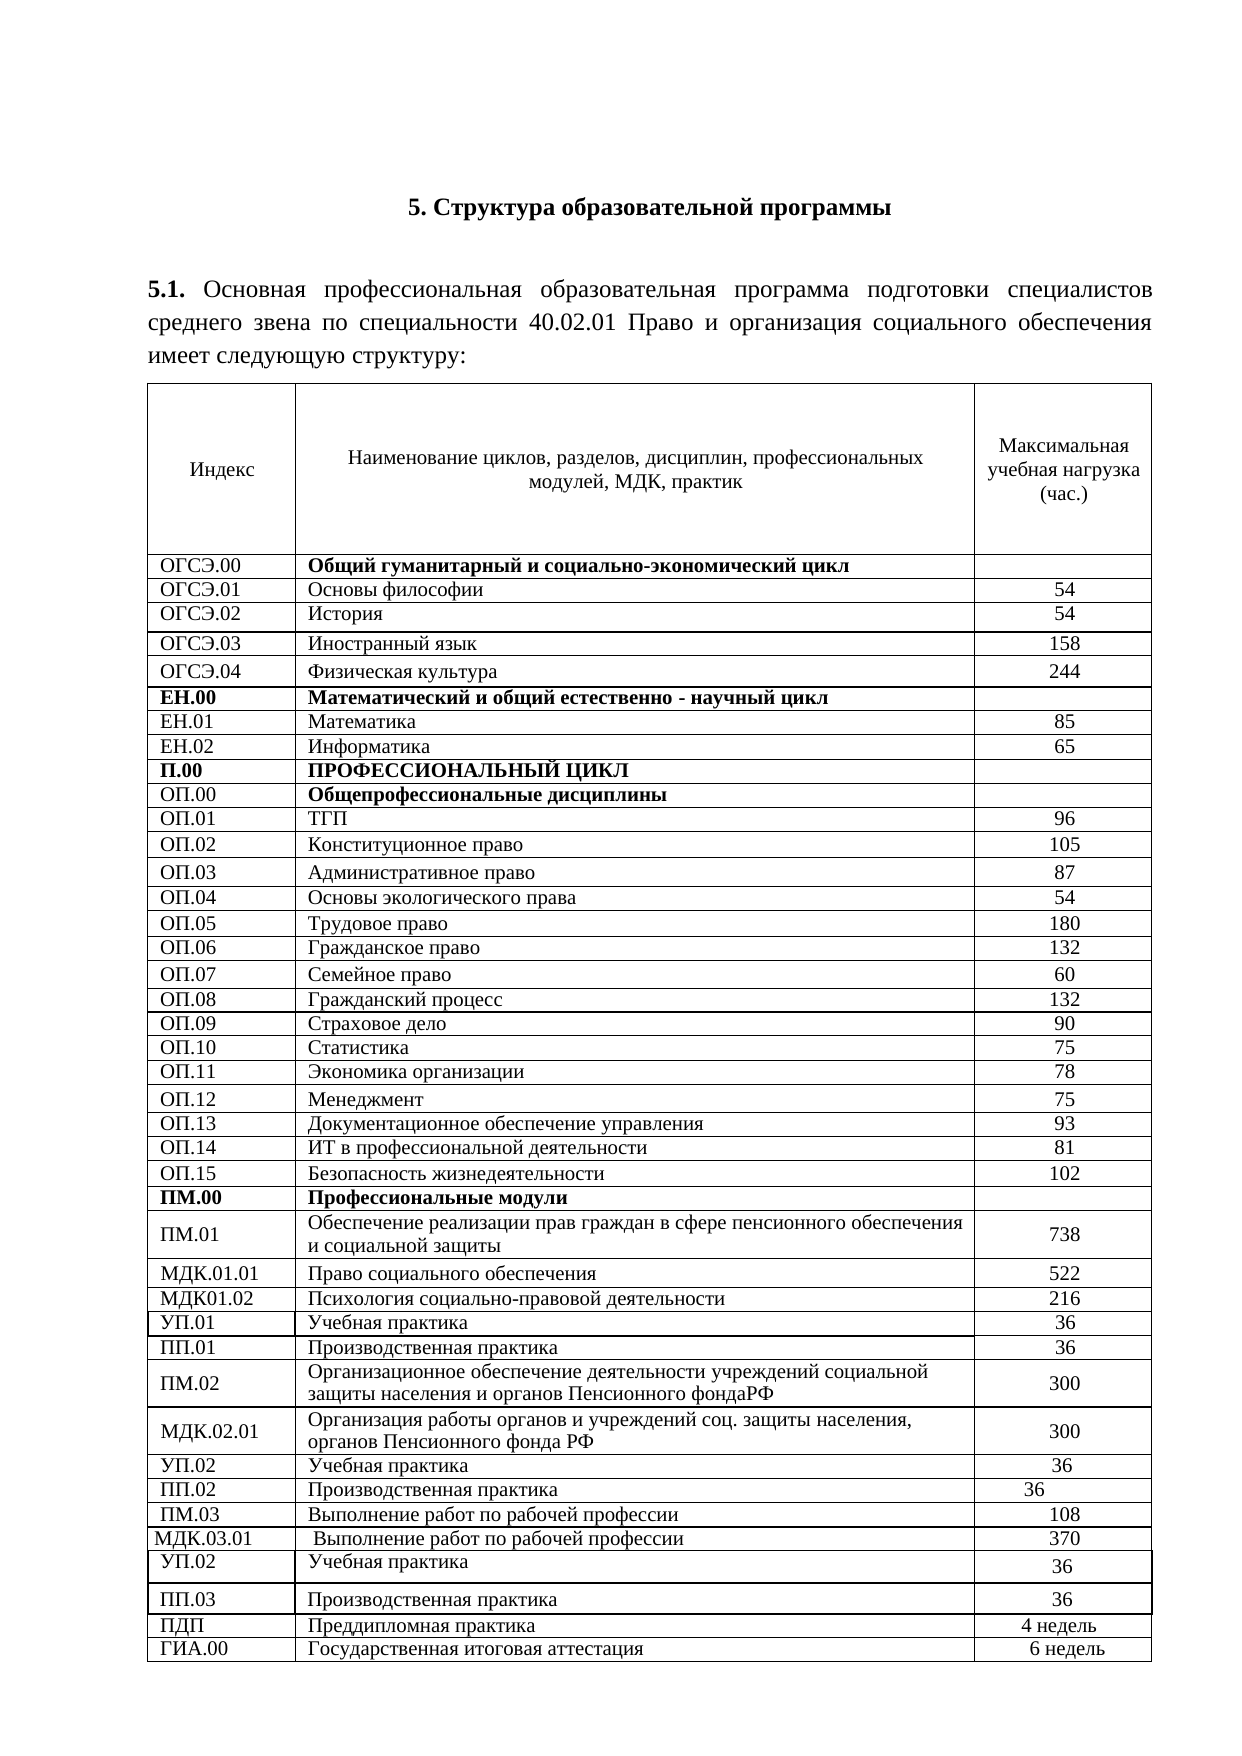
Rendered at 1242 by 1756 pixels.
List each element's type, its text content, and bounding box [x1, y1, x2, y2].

table_cell 108 [975, 1503, 1151, 1526]
table_cell ОП.15 [148, 1161, 295, 1186]
table_header Максимальная учебная нагрузка (час.) [975, 384, 1151, 554]
table_cell Экономика организации [296, 1061, 974, 1084]
table_cell Безопасность жизнедеятельности [296, 1161, 974, 1186]
table_cell Выполнение работ по рабочей профессии [296, 1528, 974, 1550]
table_cell Иностранный язык [296, 633, 974, 655]
table_cell ПМ.02 [148, 1360, 295, 1406]
table_cell Учебная практика [296, 1455, 974, 1478]
table_cell ОП.14 [148, 1137, 295, 1160]
table_cell ОП.05 [148, 911, 295, 936]
table_cell Выполнение работ по рабочей профессии [296, 1503, 974, 1526]
table_cell Государственная итоговая аттестация [296, 1638, 974, 1661]
table_cell ПМ.00 [148, 1187, 295, 1210]
table_cell ЕН.02 [148, 735, 295, 759]
table_cell 36 [975, 1336, 1151, 1358]
table_cell 132 [975, 937, 1151, 959]
table_cell 36 [975, 1479, 1151, 1502]
table_cell ОГСЭ.00 [148, 555, 295, 578]
table_cell 81 [975, 1137, 1151, 1160]
table_cell [975, 555, 1151, 578]
table_cell Производственная практика [296, 1479, 974, 1502]
table_cell ПМ.01 [148, 1211, 295, 1258]
table_cell ПП.03 [149, 1584, 294, 1613]
table_cell ОП.07 [148, 961, 295, 987]
table_cell ОП.11 [148, 1061, 295, 1084]
table_cell Учебная практика [296, 1312, 974, 1334]
table_cell ОП.06 [148, 937, 295, 959]
table_cell 60 [975, 961, 1151, 987]
table_cell 300 [975, 1360, 1151, 1406]
table_cell 85 [975, 711, 1151, 734]
table_header Индекс [148, 384, 295, 554]
table_cell 300 [975, 1408, 1151, 1454]
list Основная профессиональная образовательная программа подготовки специалистов среднего звена по специальности 40.02.01 Право и организация социального обеспечения имеет следующую структуру: [148, 274, 1153, 369]
table_cell 522 [975, 1259, 1151, 1287]
table_header Наименование циклов, разделов, дисциплин, профессиональных модулей, МДК, практик [296, 384, 974, 554]
table_cell ОГСЭ.02 [148, 603, 295, 631]
table_cell 158 [975, 633, 1151, 655]
table_cell ОГСЭ.03 [148, 633, 295, 655]
table_cell Общий гуманитарный и социально-экономический цикл [296, 555, 974, 578]
table_cell ОГСЭ.04 [148, 656, 295, 686]
table_cell 87 [975, 858, 1151, 886]
table_cell Организация работы органов и учреждений соц. защиты населения, органов Пенсионного фонда РФ [296, 1408, 974, 1454]
subtitle 5. Структура образовательной программы [408, 192, 1189, 221]
table_cell ГИА.00 [148, 1638, 295, 1661]
table_cell История [296, 603, 974, 631]
table_cell Математика [296, 711, 974, 734]
table_cell [975, 760, 1151, 783]
table_cell ИТ в профессиональной деятельности [296, 1137, 974, 1160]
table_cell Организационное обеспечение деятельности учреждений социальной защиты населения и органов Пенсионного фондаРФ [296, 1360, 974, 1406]
table_cell МДК.02.01 [148, 1408, 295, 1454]
table_cell Право социального обеспечения [296, 1259, 974, 1287]
table_cell 216 [975, 1288, 1151, 1311]
table_cell 75 [975, 1036, 1151, 1060]
table_cell 93 [975, 1113, 1151, 1136]
table_cell Документационное обеспечение управления [296, 1113, 974, 1136]
table_cell Страховое дело [296, 1013, 974, 1035]
table_cell ПРОФЕССИОНАЛЬНЫЙ ЦИКЛ [296, 760, 974, 783]
table_cell Математический и общий естественно - научный цикл [296, 688, 974, 710]
table_cell 65 [975, 735, 1151, 759]
table_cell 105 [975, 832, 1151, 857]
table_cell П.00 [148, 760, 295, 783]
table_cell УП.02 [149, 1551, 294, 1582]
table_cell ОП.02 [148, 832, 295, 857]
table_cell [975, 688, 1151, 710]
table_cell ОП.03 [148, 858, 295, 886]
table_cell Гражданский процесс [296, 989, 974, 1011]
table_cell Семейное право [296, 961, 974, 987]
table_cell 370 [975, 1528, 1151, 1550]
table_cell 6 недель [975, 1638, 1151, 1661]
table_cell ОП.09 [148, 1013, 295, 1035]
table_cell 54 [975, 579, 1151, 602]
table_cell 90 [975, 1013, 1151, 1035]
table_cell Физическая культура [296, 656, 974, 686]
table_cell 75 [975, 1085, 1151, 1112]
table_cell Преддипломная практика [296, 1615, 974, 1637]
table_cell Общепрофессиональные дисциплины [296, 784, 974, 807]
table_cell МДК.01.01 [148, 1259, 295, 1287]
table_cell МДК.03.01 [148, 1528, 295, 1550]
table_cell ПМ.03 [148, 1503, 295, 1526]
table_cell 132 [975, 989, 1151, 1011]
table_cell ОП.01 [148, 808, 295, 831]
table_cell УП.02 [148, 1455, 295, 1478]
table_cell 180 [975, 911, 1151, 936]
table_cell ОП.00 [148, 784, 295, 807]
table_cell 36 [975, 1584, 1151, 1613]
table_cell Психология социально-правовой деятельности [296, 1288, 974, 1311]
table_cell Информатика [296, 735, 974, 759]
table_cell Гражданское право [296, 937, 974, 959]
table_cell Трудовое право [296, 911, 974, 936]
table_cell 102 [975, 1161, 1151, 1186]
table_cell ОП.10 [148, 1036, 295, 1060]
table_cell ПП.01 [148, 1337, 295, 1358]
table_cell ОП.12 [148, 1085, 295, 1112]
table_cell Обеспечение реализации прав граждан в сфере пенсионного обеспечения и социальной защиты [296, 1211, 974, 1258]
table_cell ОП.13 [148, 1113, 295, 1136]
table_cell 36 [975, 1551, 1151, 1582]
table_cell 244 [975, 656, 1151, 686]
table_cell Конституционное право [296, 832, 974, 857]
table_cell Менеджмент [296, 1085, 974, 1112]
table_cell 54 [975, 887, 1151, 910]
table_cell [975, 784, 1151, 807]
table_cell ПДП [148, 1615, 295, 1637]
table_cell Профессиональные модули [296, 1187, 974, 1210]
table_cell Основы экологического права [296, 887, 974, 910]
table_cell [975, 1187, 1151, 1210]
table_cell ЕН.01 [148, 711, 295, 734]
table_cell 54 [975, 603, 1151, 631]
table_cell Основы философии [296, 579, 974, 602]
table_cell Производственная практика [296, 1584, 974, 1613]
table_cell Производственная практика [296, 1337, 974, 1358]
table_cell УП.01 [149, 1312, 294, 1334]
table_cell ОП.08 [148, 989, 295, 1011]
table_cell ТГП [296, 808, 974, 831]
table_cell ОП.04 [148, 887, 295, 910]
table_cell Административное право [296, 858, 974, 886]
table_cell 4 недель [975, 1615, 1151, 1637]
table_cell 36 [975, 1455, 1151, 1478]
table_cell ПП.02 [148, 1479, 295, 1502]
table_cell Учебная практика [296, 1551, 974, 1582]
table_cell 96 [975, 808, 1151, 831]
table_cell 738 [975, 1211, 1151, 1258]
table_cell МДК01.02 [148, 1288, 295, 1311]
table_cell 78 [975, 1061, 1151, 1084]
table_cell ОГСЭ.01 [148, 579, 295, 602]
table_cell 36 [975, 1312, 1151, 1334]
table_cell Статистика [296, 1036, 974, 1060]
table_cell ЕН.00 [148, 688, 295, 710]
